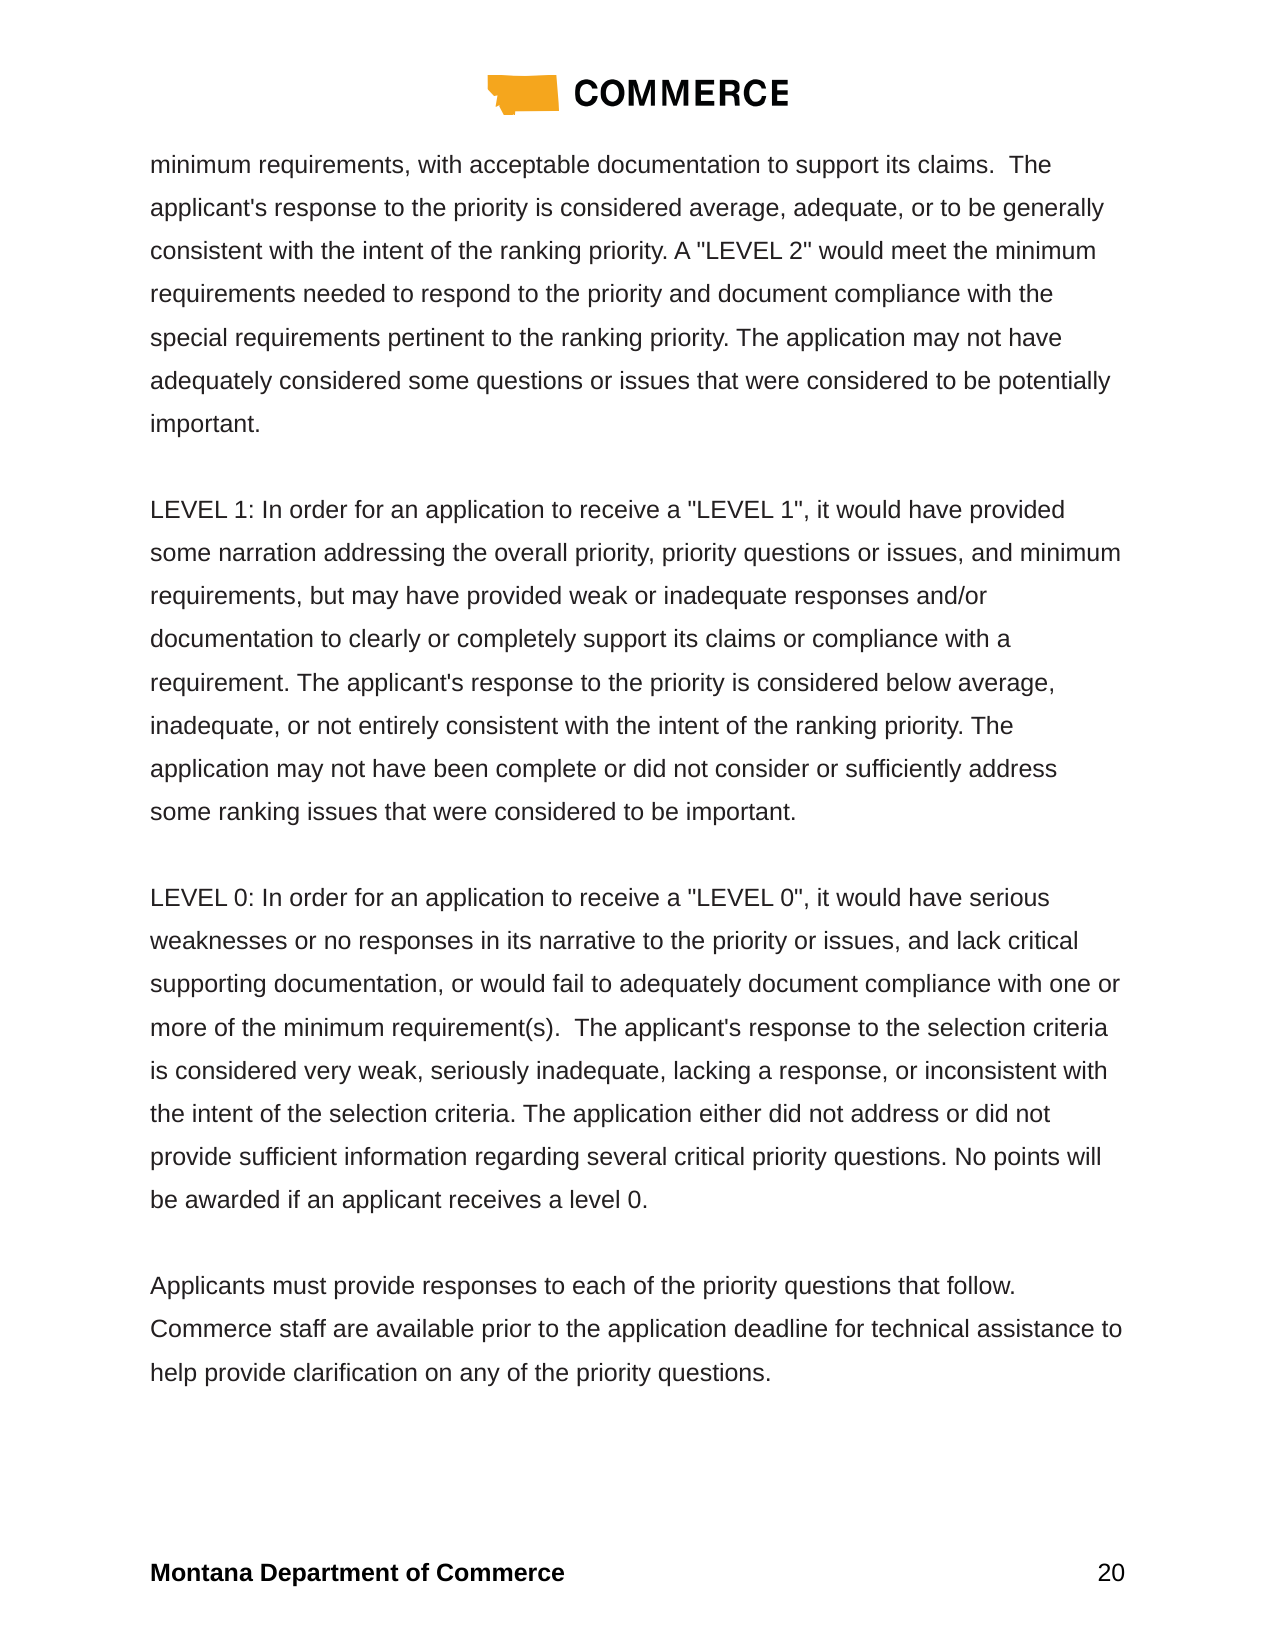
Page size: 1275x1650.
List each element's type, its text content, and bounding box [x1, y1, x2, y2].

text Applicants must provide responses to each of the priority questions that follow. Commerce staff are available prior to the application deadline for technical assistance to help provide clarification on any of the priority questions. [150, 1271, 1125, 1386]
text LEVEL 0: In order for an application to receive a "LEVEL 0", it would have serious weaknesses or no responses in its narrative to the priority or issues, and lack critical supporting documentation, or would fail to adequately document compliance with one or more of the minimum requirement(s). The applicant's response to the selection criteria is considered very weak, seriously inadequate, lacking a response, or inconsistent with the intent of the selection criteria. The application either did not address or did not provide sufficient information regarding several critical priority questions. No points will be awarded if an applicant receives a level 0. [150, 883, 1125, 1214]
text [150, 150, 1125, 437]
text LEVEL 1: In order for an application to receive a "LEVEL 1", it would have provided some narration addressing the overall priority, priority questions or issues, and minimum requirements, but may have provided weak or inadequate responses and/or documentation to clearly or completely support its claims or compliance with a requirement. The applicant's response to the priority is considered below average, inadequate, or not entirely consistent with the intent of the ranking priority. The application may not have been complete or did not consider or sufficiently address some ranking issues that were considered to be important. [150, 495, 1125, 826]
